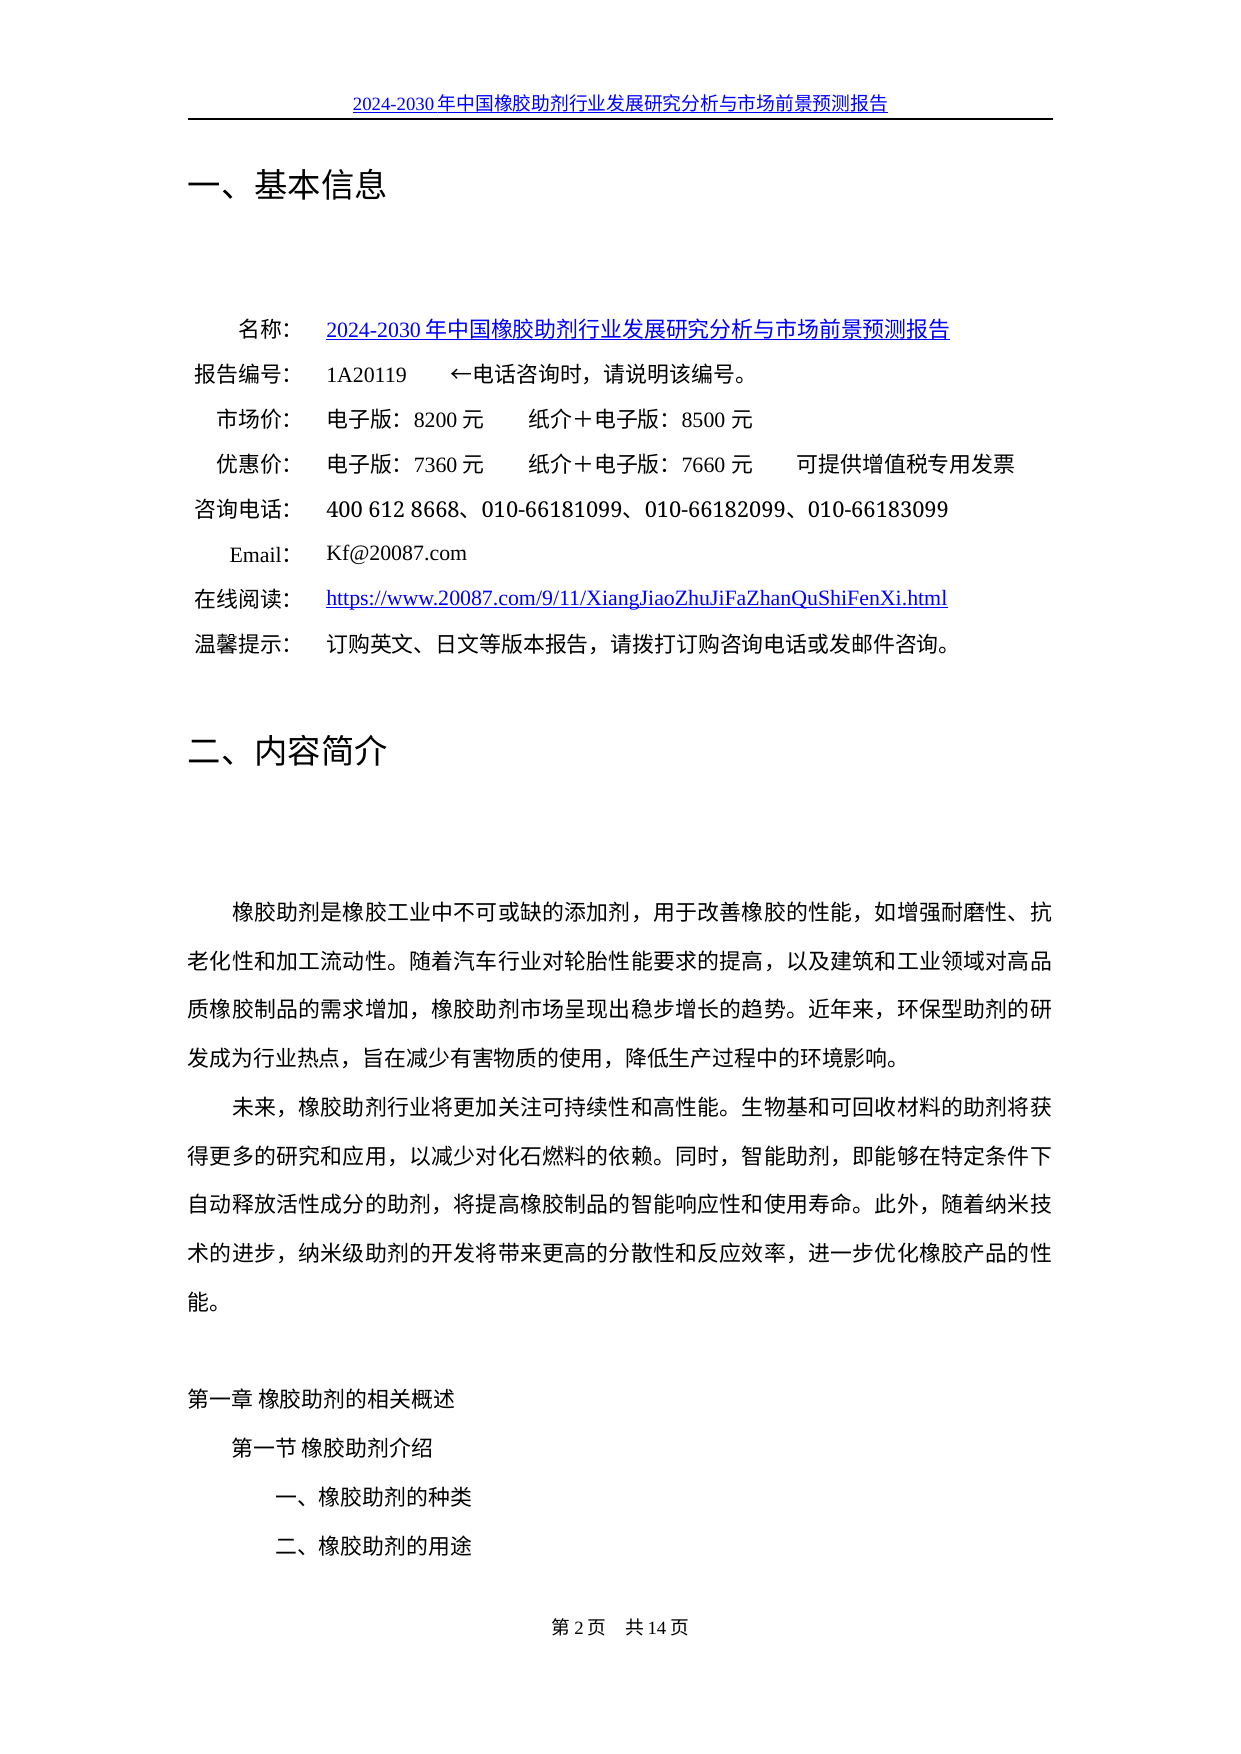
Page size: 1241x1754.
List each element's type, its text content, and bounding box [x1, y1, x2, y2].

table_cell 报告编号： [167, 357, 315, 402]
table_cell Kf@20087.com [315, 537, 1073, 582]
table_cell 电子版：7360 元 纸介＋电子版：7660 元 可提供增值税专用发票 [315, 447, 1073, 492]
table_cell 电子版：8200 元 纸介＋电子版：8500 元 [315, 402, 1073, 447]
table_cell Email： [167, 537, 315, 582]
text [187, 894, 1053, 1561]
table_cell 在线阅读： [167, 582, 315, 627]
table_cell 1A20119 ←电话咨询时，请说明该编号。 [315, 357, 1073, 402]
table_cell 优惠价： [167, 447, 315, 492]
title 一、基本信息 [187, 150, 1053, 215]
table_cell [315, 582, 1073, 627]
table_cell 400 612 8668、010-66181099、010-66182099、010-66183099 [315, 492, 1073, 537]
title 二、内容简介 [187, 717, 1053, 782]
table_header 2024-2030年中国橡胶助剂行业发展研究分析与市场前景预测报告 [315, 312, 1073, 357]
table_cell 订购英文、日文等版本报告，请拨打订购咨询电话或发邮件咨询。 [315, 627, 1073, 672]
table_cell 市场价： [167, 402, 315, 447]
table_header 名称： [167, 312, 315, 357]
table_cell 咨询电话： [167, 492, 315, 537]
table_cell 温馨提示： [167, 627, 315, 672]
